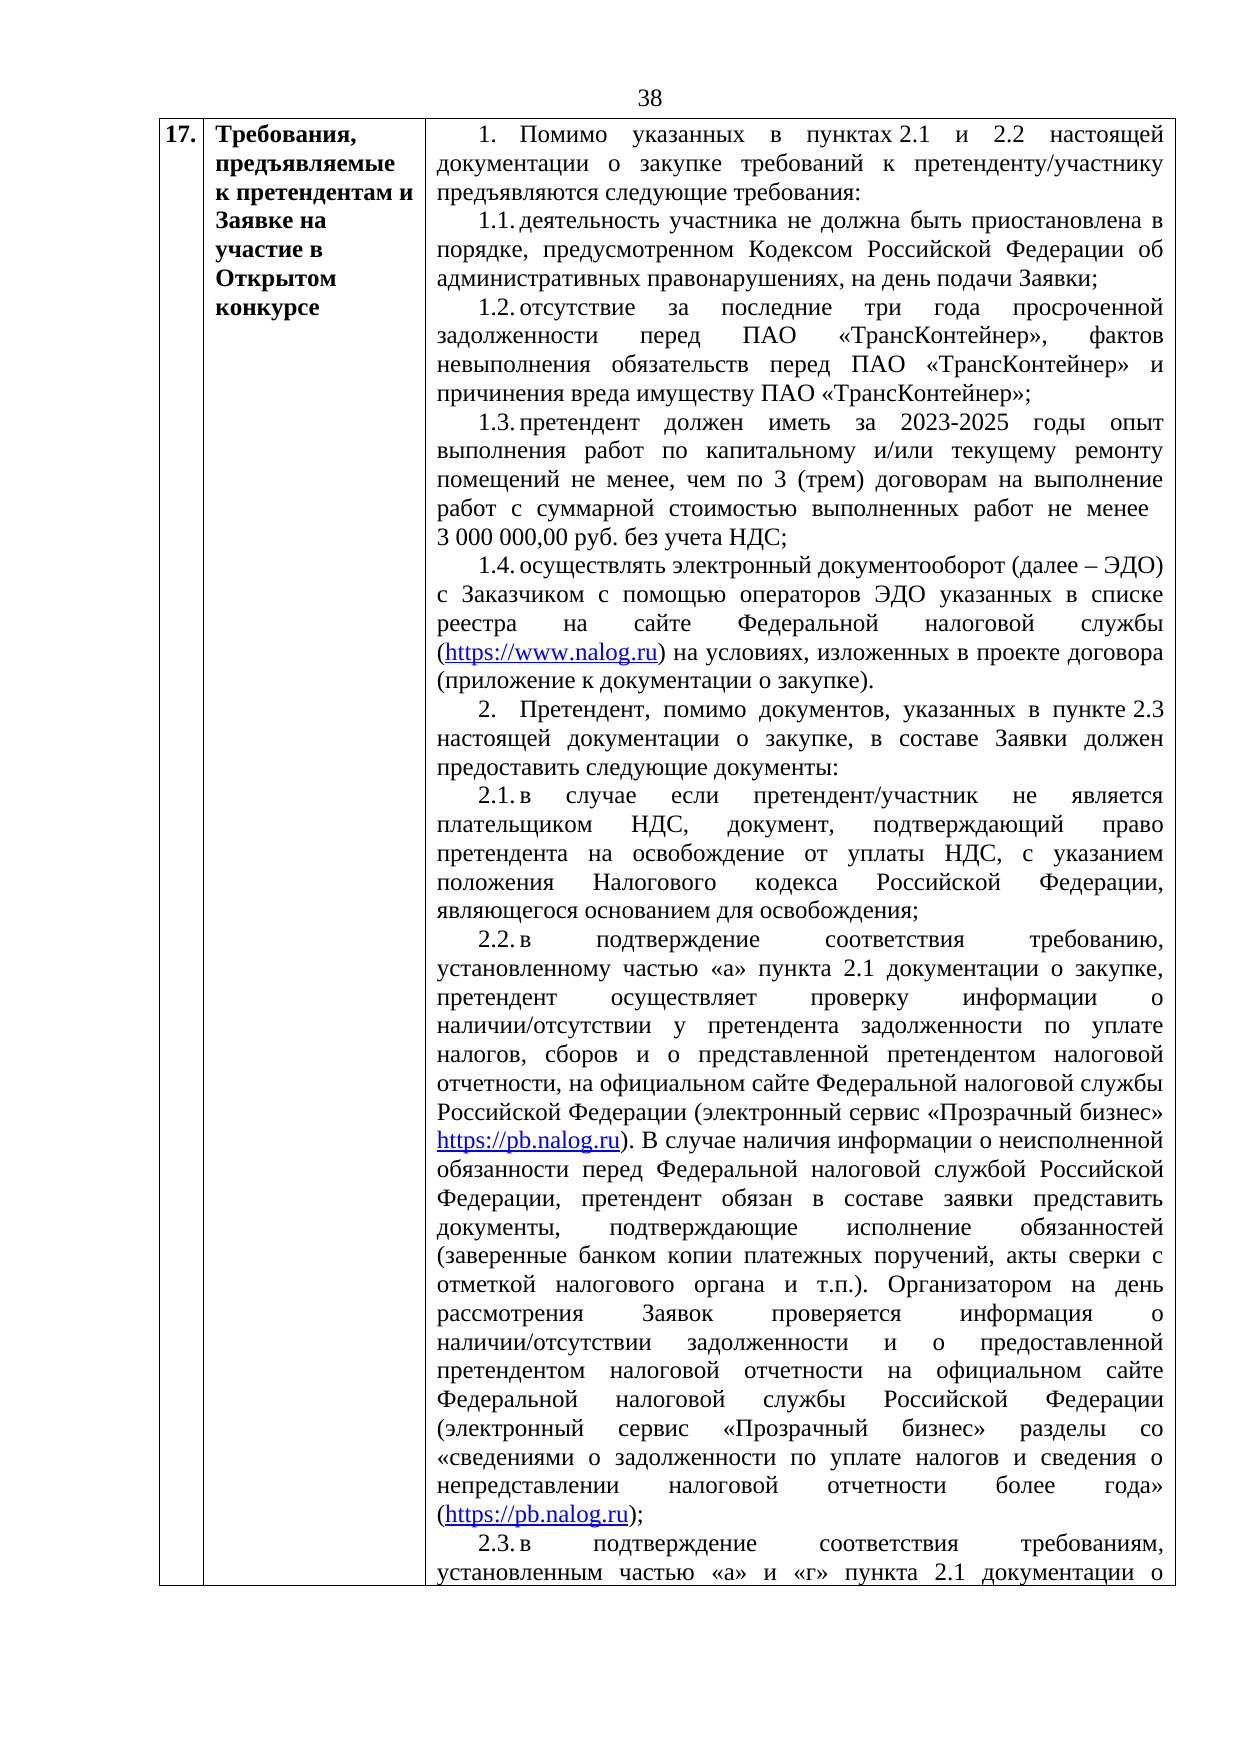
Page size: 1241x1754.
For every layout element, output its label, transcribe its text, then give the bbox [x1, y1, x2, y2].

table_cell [204, 119, 425, 1585]
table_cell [426, 119, 1175, 1585]
table_cell 17. [160, 119, 203, 1585]
